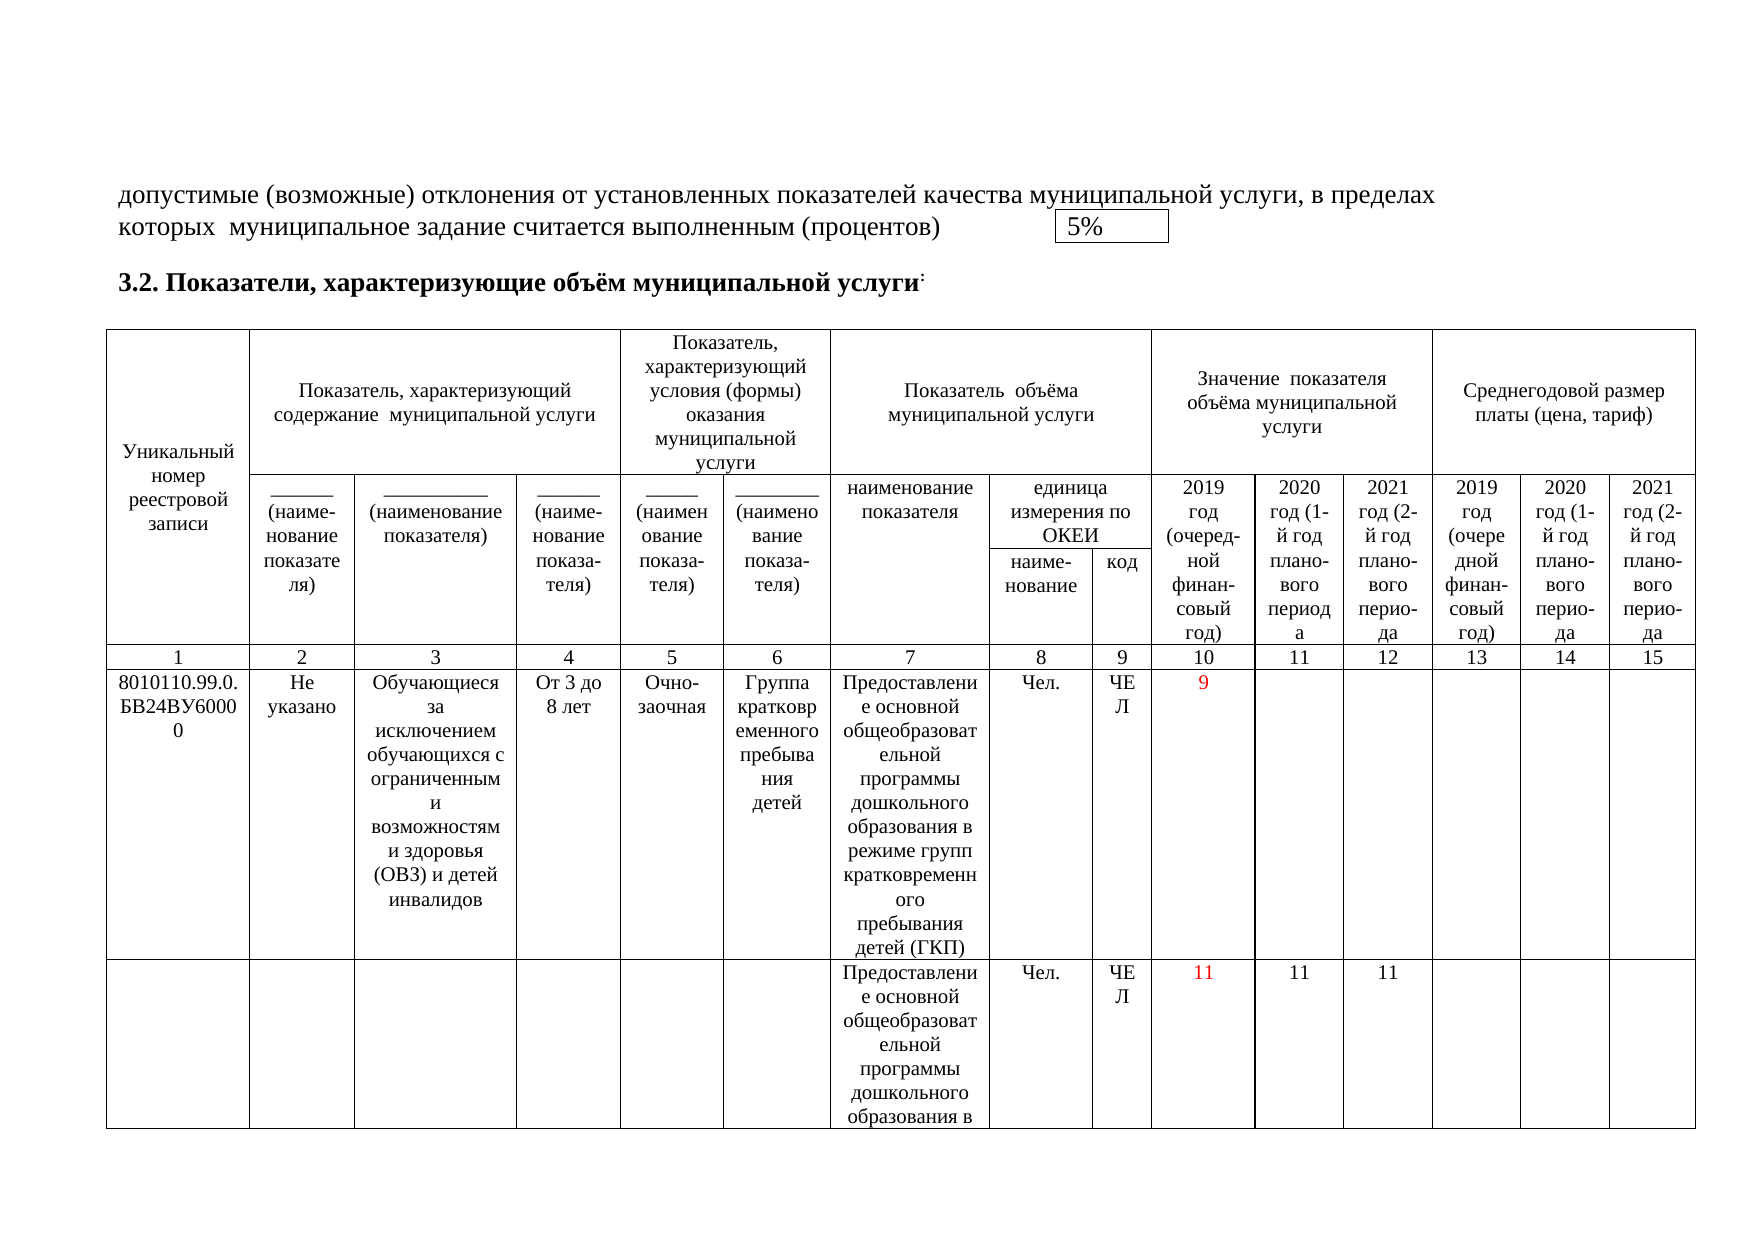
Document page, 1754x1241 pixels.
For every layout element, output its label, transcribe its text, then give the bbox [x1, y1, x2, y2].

table_cell __________ (наименование показателя) [355, 475, 516, 644]
table_cell Предоставление основной общеобразовательной программы дошкольного образования в режиме групп кратковременного пребывания детей (ГКП) [831, 670, 989, 959]
table_cell _____ (наименование показа-теля) [621, 475, 723, 644]
table_cell 9 [1152, 670, 1254, 959]
table_cell ЧЕЛ [1093, 960, 1151, 1128]
table_cell наименование показателя [831, 475, 989, 644]
table_cell 8010110.99.0.БВ24ВУ60000 [107, 670, 249, 959]
table_cell 6 [724, 645, 830, 669]
text 3.2. Показатели, характеризующие объём муниципальной услуги: [118, 267, 1636, 298]
table_cell которых муниципальное задание считается выполненным (процентов) [107, 209, 1055, 242]
table_cell наиме-нование [990, 549, 1092, 644]
table_cell 1 [107, 645, 249, 669]
table_cell ______ (наиме-нование показа-теля) [517, 475, 620, 644]
table_cell [1521, 960, 1609, 1128]
table_cell 3 [355, 645, 516, 669]
table_cell 5 [621, 645, 723, 669]
table_cell [250, 960, 354, 1128]
table_cell 11 [1344, 960, 1432, 1128]
table_cell Обучающиеся за исключением обучающихся с ограниченными возможностями здоровья (ОВЗ) и детей инвалидов [355, 670, 516, 959]
table_cell 11 [1256, 960, 1343, 1128]
table_cell [1521, 670, 1609, 959]
table_cell Группа кратковременного пребывания детей [724, 670, 830, 959]
table_cell 2021 год (2-й год плано-вого перио-да [1344, 475, 1432, 644]
table_cell Чел. [990, 960, 1092, 1128]
table_cell 2019 год (очередной финан-совый год) [1433, 475, 1520, 644]
table_cell [1344, 670, 1432, 959]
table_cell ________ (наименование показа-теля) [724, 475, 830, 644]
table_cell ЧЕЛ [1093, 670, 1151, 959]
table_cell Чел. [990, 670, 1092, 959]
table_cell 12 [1344, 645, 1432, 669]
table_cell 14 [1521, 645, 1609, 669]
table_cell код [1093, 549, 1151, 644]
table_cell ______ (наиме-нование показателя) [250, 475, 354, 644]
table_cell 4 [517, 645, 620, 669]
table_cell 8 [990, 645, 1092, 669]
table_cell 13 [1433, 645, 1520, 669]
table_cell 2019 год (очеред-ной финан-совый год) [1152, 475, 1254, 644]
table_cell 15 [1610, 645, 1695, 669]
table_cell [107, 960, 249, 1128]
table_cell Очно-заочная [621, 670, 723, 959]
table_cell 2020 год (1-й год плано-вого периода [1256, 475, 1343, 644]
table_cell От 3 до 8 лет [517, 670, 620, 959]
table_cell [355, 960, 516, 1128]
table_cell [724, 960, 830, 1128]
table_cell 2021 год (2-й год плано-вого перио-да [1610, 475, 1695, 644]
table_cell 11 [1152, 960, 1254, 1128]
table_cell 7 [831, 645, 989, 669]
table_cell [1610, 670, 1695, 959]
table_header Показатель, характеризующий содержание муниципальной услуги [250, 330, 620, 474]
table_cell [1610, 960, 1695, 1128]
table_cell Не указано [250, 670, 354, 959]
table_cell допустимые (возможные) отклонения от установленных показателей качества муниципальной услуги, в пределах [107, 177, 1647, 209]
table_cell 11 [1256, 645, 1343, 669]
table_cell [1433, 960, 1520, 1128]
table_cell [1256, 670, 1343, 959]
table_header Показатель объёма муниципальной услуги [831, 330, 1151, 474]
table_header Значение показателя объёма муниципальной услуги [1152, 330, 1432, 474]
table_header Уникальный номер реестровой записи [107, 330, 249, 644]
table_cell [621, 960, 723, 1128]
table_header Среднегодовой размер платы (цена, тариф) [1433, 330, 1695, 474]
table_cell 9 [1093, 645, 1151, 669]
table_header Показатель, характеризующий условия (формы) оказания муниципальной услуги [621, 330, 830, 474]
table_cell 5% [1056, 210, 1168, 242]
table_cell 2 [250, 645, 354, 669]
table_cell [1433, 670, 1520, 959]
table_cell [517, 960, 620, 1128]
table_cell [831, 960, 989, 1128]
table_cell единица измерения по ОКЕИ [990, 475, 1151, 547]
table_cell 2020 год (1-й год плано-вого перио-да [1521, 475, 1609, 644]
table_cell 10 [1152, 645, 1254, 669]
